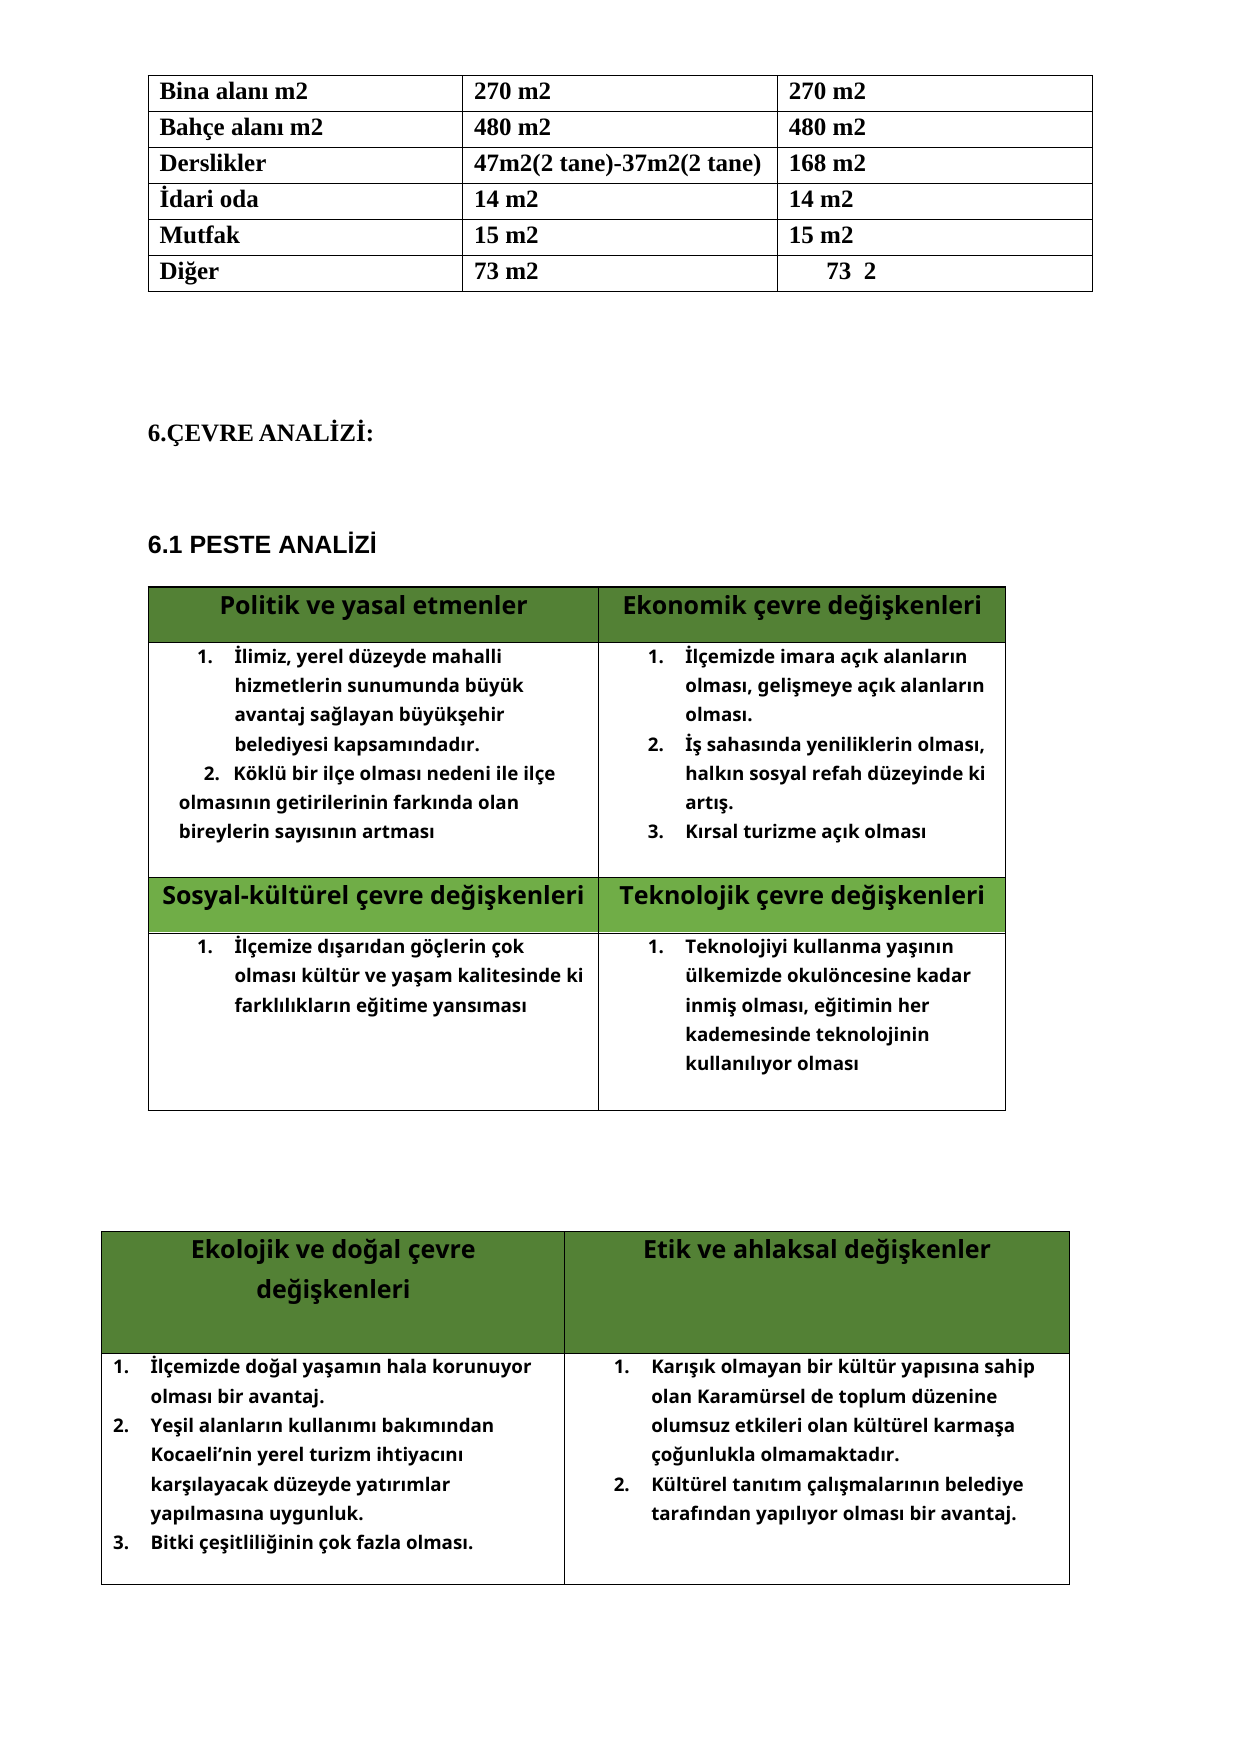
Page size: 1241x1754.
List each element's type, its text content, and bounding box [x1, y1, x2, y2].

table_cell Sosyal-kültürel çevre değişkenleri [149, 878, 598, 932]
table_cell 14 m2 [463, 184, 777, 219]
table_cell 480 m2 [778, 112, 1092, 147]
table_header Etik ve ahlaksal değişkenler [565, 1232, 1069, 1353]
table_cell İlçemizde doğal yaşamın hala korunuyor olması bir avantaj. Yeşil alanların kullanımı bakımından Kocaeli’nin yerel turizm ihtiyacını karşılayacak düzeyde yatırımlar yapılmasına uygunluk. Bitki çeşitliliğinin çok fazla olması. [102, 1354, 564, 1584]
table_header Ekolojik ve doğal çevre değişkenleri [102, 1232, 564, 1353]
table_cell İlimiz, yerel düzeyde mahalli hizmetlerin sunumunda büyük avantaj sağlayan büyükşehir belediyesi kapsamındadır. Köklü bir ilçe olması nedeni ile ilçe olmasının getirilerinin farkında olan bireylerin sayısının artması [149, 643, 598, 877]
table_cell 14 m2 [778, 184, 1092, 219]
table_cell Bina alanı m2 [149, 76, 462, 111]
table_cell İlçemize dışarıdan göçlerin çok olması kültür ve yaşam kalitesinde ki farklılıkların eğitime yansıması [149, 934, 598, 1110]
table_header Politik ve yasal etmenler [149, 588, 598, 642]
table_cell Karışık olmayan bir kültür yapısına sahip olan Karamürsel de toplum düzenine olumsuz etkileri olan kültürel karmaşa çoğunlukla olmamaktadır. Kültürel tanıtım çalışmalarının belediye tarafından yapılıyor olması bir avantaj. [565, 1354, 1069, 1584]
table_cell Derslikler [149, 148, 462, 183]
table_cell 270 m2 [463, 76, 777, 111]
table_cell Teknolojiyi kullanma yaşının ülkemizde okulöncesine kadar inmiş olması, eğitimin her kademesinde teknolojinin kullanılıyor olması [599, 934, 1005, 1110]
table_cell İlçemizde imara açık alanların olması, gelişmeye açık alanların olması. İş sahasında yeniliklerin olması, halkın sosyal refah düzeyinde ki artış. Kırsal turizme açık olması [599, 643, 1005, 877]
table_cell 73 m2 [463, 256, 777, 291]
table_header Ekonomik çevre değişkenleri [599, 588, 1005, 642]
table_cell 15 m2 [463, 220, 777, 255]
table_cell 2 [778, 256, 1092, 291]
table_cell Mutfak [149, 220, 462, 255]
table_cell İdari oda [149, 184, 462, 219]
table_cell Diğer [149, 256, 462, 291]
table_cell 480 m2 [463, 112, 777, 147]
table_cell 47m2(2 tane)-37m2(2 tane) [463, 148, 777, 183]
text 6.ÇEVRE ANALİZİ: [148, 418, 1093, 447]
table_cell 15 m2 [778, 220, 1092, 255]
table_cell 270 m2 [778, 76, 1092, 111]
table_cell Teknolojik çevre değişkenleri [599, 878, 1005, 932]
table_cell 168 m2 [778, 148, 1092, 183]
table_cell Bahçe alanı m2 [149, 112, 462, 147]
text 6.1 PESTE ANALİZİ [148, 530, 1093, 559]
